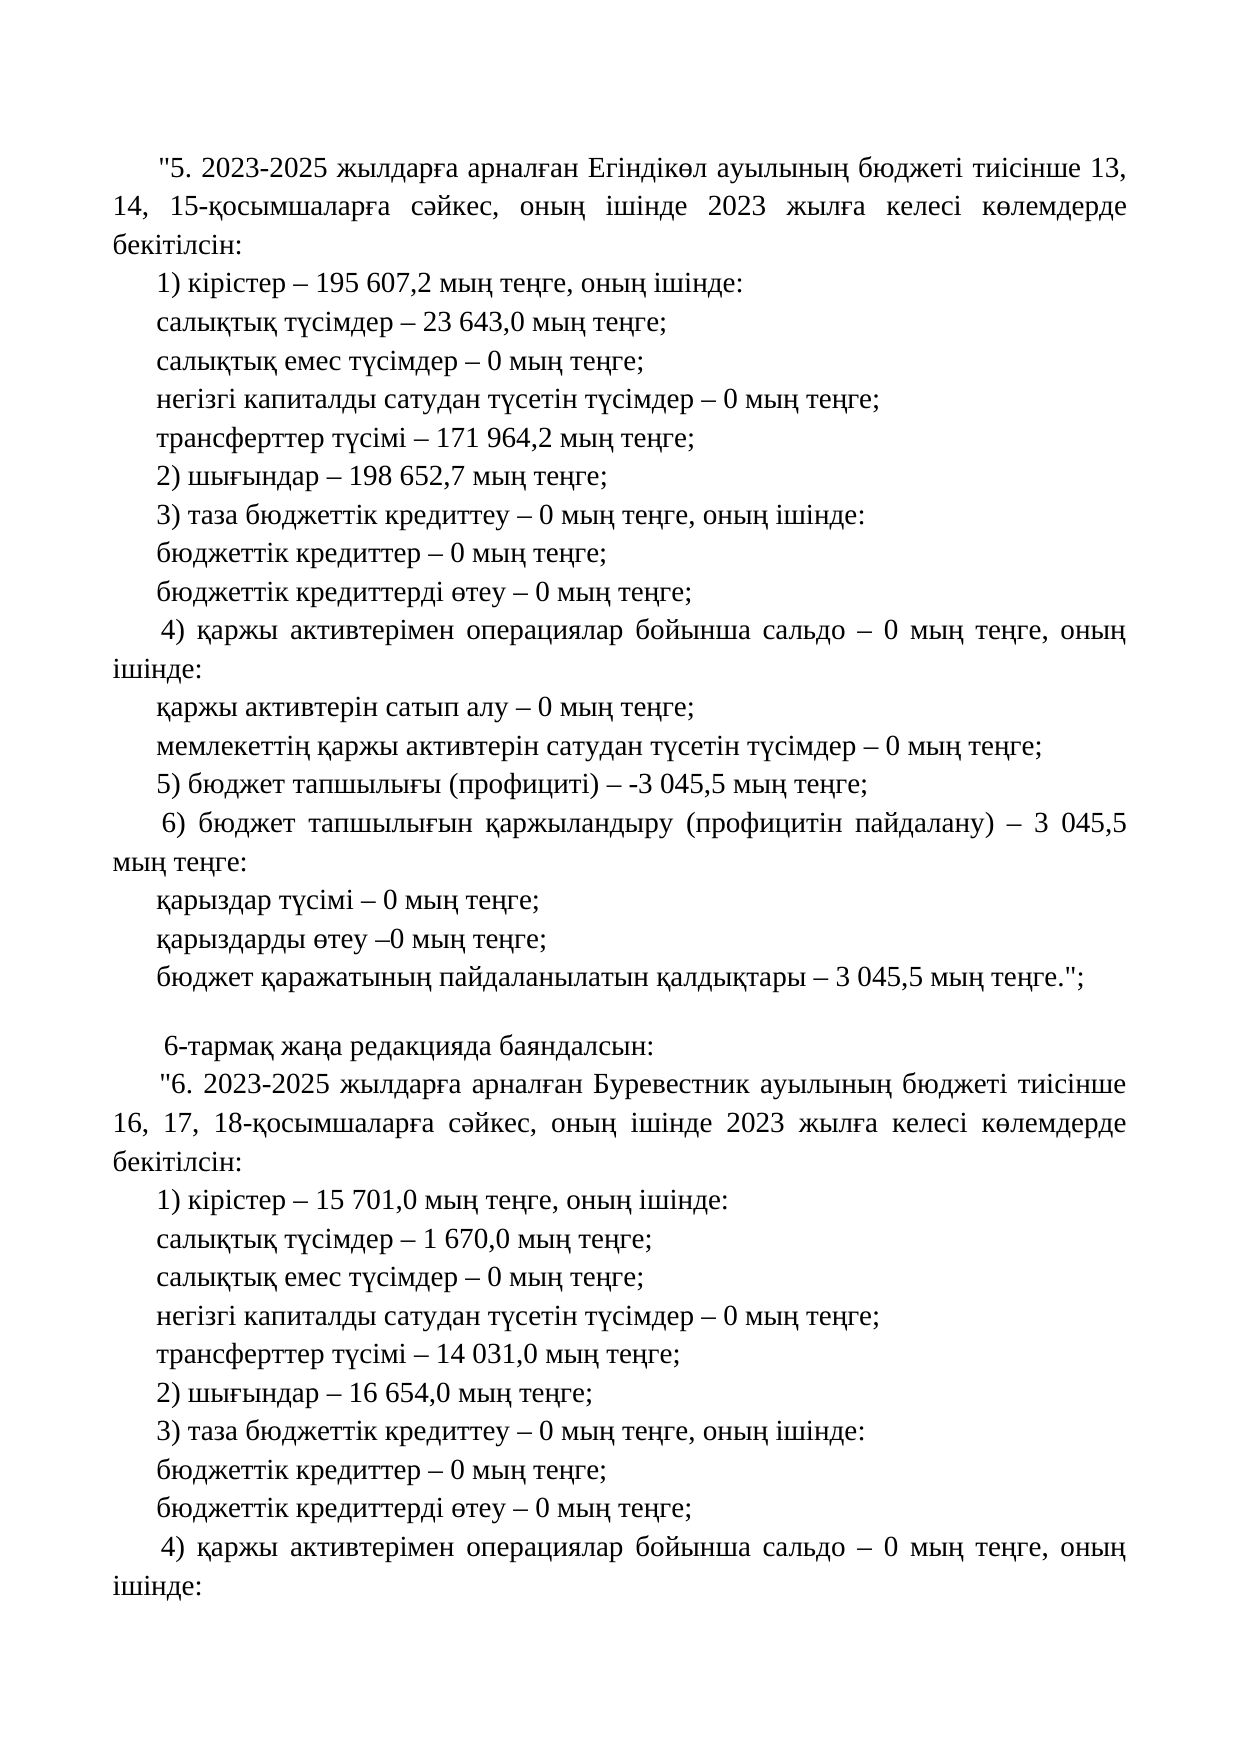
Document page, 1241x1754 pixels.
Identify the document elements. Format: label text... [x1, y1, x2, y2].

text "5. 2023-2025 жылдарға арналған Егіндікөл ауылының бюджеті тиісінше 13, 14, 15-қосымшаларға сәйкес, оның ішінде 2023 жылға келесі көлемдерде бекітілсін: [112, 150, 1128, 261]
text бюджеттік кредиттерді өтеу – 0 мың теңге; [112, 574, 1128, 607]
text бюджеттік кредиттер – 0 мың теңге; [112, 1452, 1128, 1486]
text "6. 2023-2025 жылдарға арналған Буревестник ауылының бюджеті тиісінше 16, 17, 18-қосымшаларға сәйкес, оның ішінде 2023 жылға келесі көлемдерде бекітілсін: [112, 1067, 1128, 1177]
text трансферттер түсімі – 171 964,2 мың теңге; [112, 420, 1128, 453]
text 3) таза бюджеттік кредиттеу – 0 мың теңге, оның ішінде: [112, 497, 1128, 530]
text салықтық түсімдер – 23 643,0 мың теңге; [112, 304, 1128, 338]
text салықтық емес түсімдер – 0 мың теңге; [112, 1259, 1128, 1293]
text 5) бюджет тапшылығы (профициті) – -3 045,5 мың теңге; [112, 767, 1128, 800]
text бюджеттік кредиттерді өтеу – 0 мың теңге; [112, 1491, 1128, 1524]
text негізгі капиталды сатудан түсетін түсімдер – 0 мың теңге; [112, 1298, 1128, 1331]
text 6) бюджет тапшылығын қаржыландыру (профицитін пайдалану) – 3 045,5 мың теңге: [112, 805, 1128, 877]
text трансферттер түсімі – 14 031,0 мың теңге; [112, 1336, 1128, 1370]
text бюджет қаражатының пайдаланылатын қалдықтары – 3 045,5 мың теңге."; [112, 959, 1128, 993]
text 6-тармақ жаңа редакцияда баяндалсын: [112, 1028, 1128, 1062]
text 3) таза бюджеттік кредиттеу – 0 мың теңге, оның ішінде: [112, 1413, 1128, 1447]
text қаржы активтерін сатып алу – 0 мың теңге; [112, 689, 1128, 723]
text қарыздар түсімі – 0 мың теңге; [112, 882, 1128, 916]
text қарыздарды өтеу –0 мың теңге; [112, 921, 1128, 954]
text салықтық түсімдер – 1 670,0 мың теңге; [112, 1221, 1128, 1254]
text 4) қаржы активтерімен операциялар бойынша сальдо – 0 мың теңге, оның ішінде: [112, 1529, 1128, 1601]
text 4) қаржы активтерімен операциялар бойынша сальдо – 0 мың теңге, оның ішінде: [112, 612, 1128, 684]
text бюджеттік кредиттер – 0 мың теңге; [112, 535, 1128, 569]
text 2) шығындар – 198 652,7 мың теңге; [112, 458, 1128, 492]
text 1) кірістер – 15 701,0 мың теңге, оның ішінде: [112, 1182, 1128, 1216]
text 2) шығындар – 16 654,0 мың теңге; [112, 1375, 1128, 1408]
text 1) кірістер – 195 607,2 мың теңге, оның ішінде: [112, 266, 1128, 299]
text негізгі капиталды сатудан түсетін түсімдер – 0 мың теңге; [112, 381, 1128, 415]
text мемлекеттің қаржы активтерін сатудан түсетін түсімдер – 0 мың теңге; [112, 728, 1128, 762]
text салықтық емес түсімдер – 0 мың теңге; [112, 343, 1128, 376]
